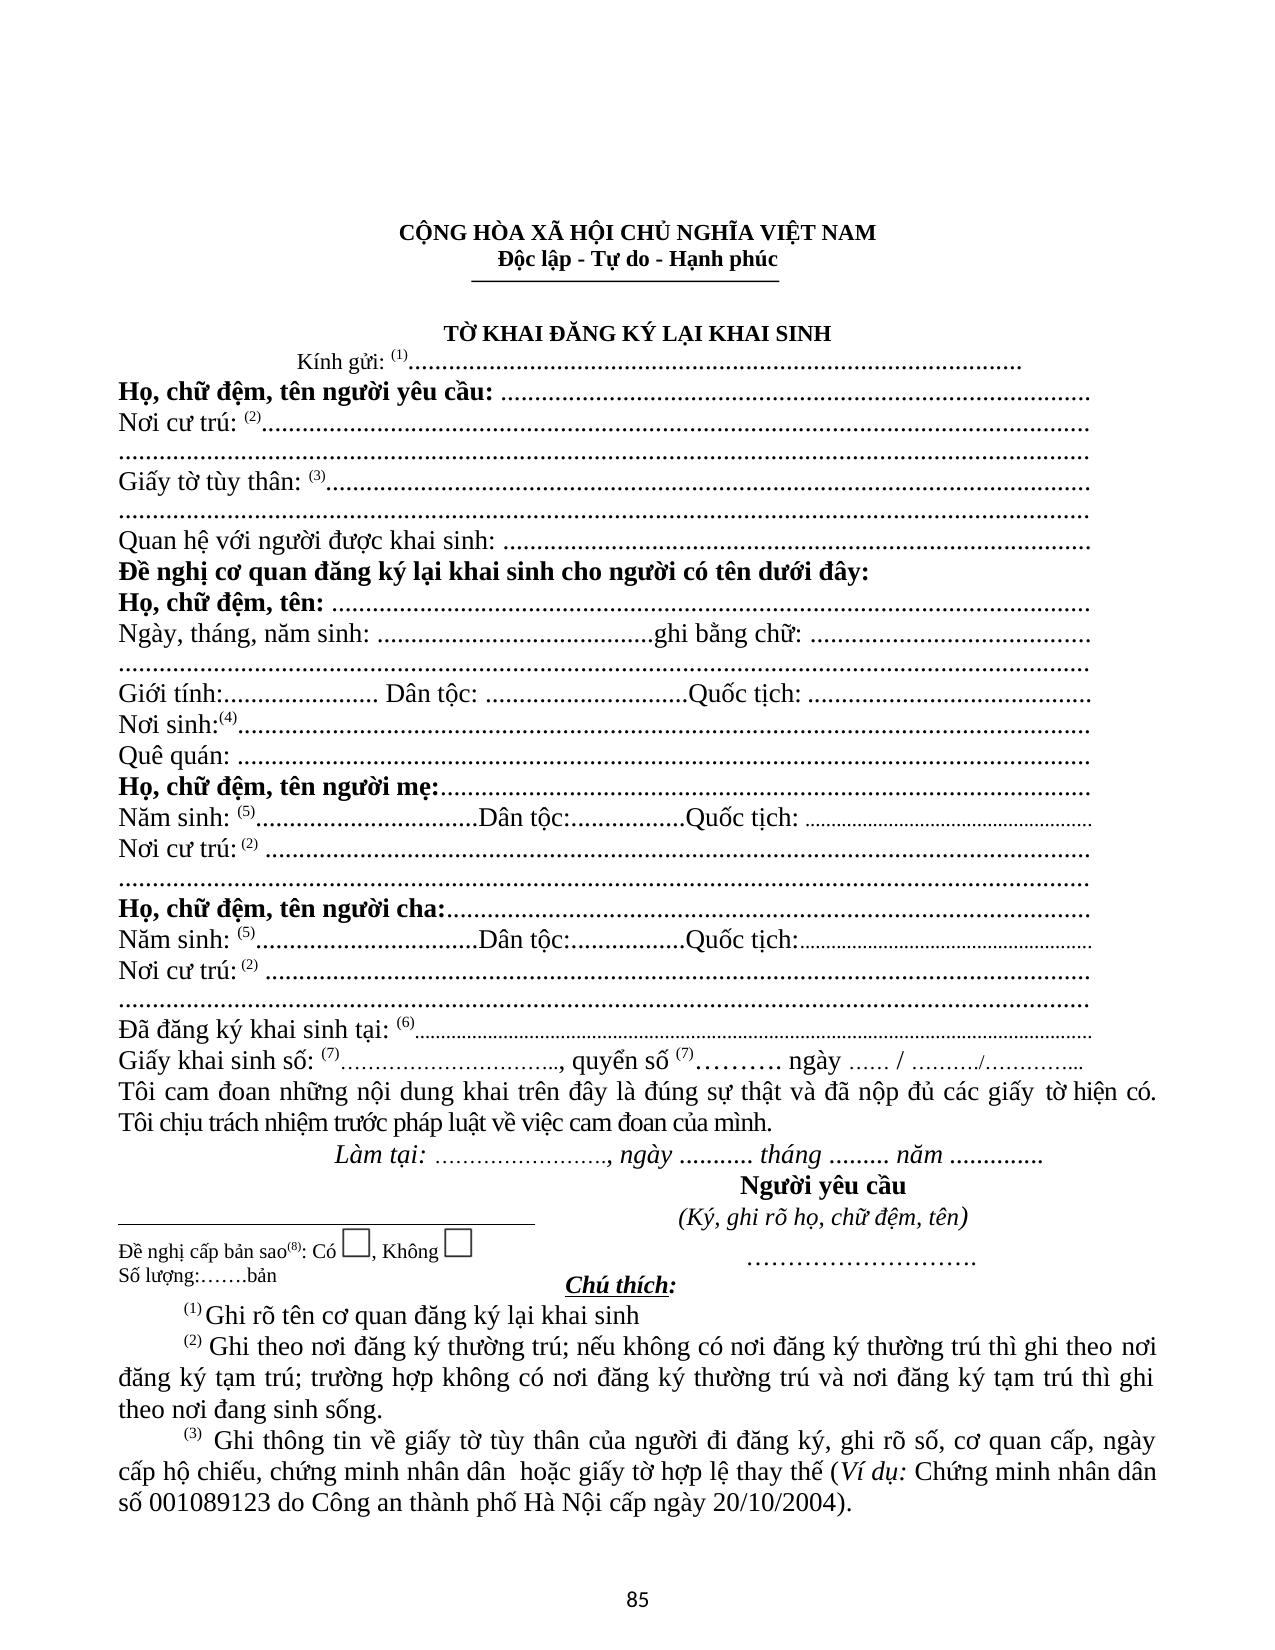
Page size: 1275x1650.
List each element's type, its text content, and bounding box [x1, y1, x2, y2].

text Nơi cư trú: (2) [118, 406, 1157, 437]
picture [341, 1227, 372, 1259]
text (2) Ghi theo nơi đăng ký thường trú; nếu không có nơi đăng ký thường trú thì ghi theo nơi đăng ký tạm trú; trường hợp không có nơi đăng ký thường trú và nơi đăng ký tạm trú thì ghi theo nơi đang sinh sống. [118, 1330, 1157, 1424]
text Nơi cư trú: (2) [118, 954, 1157, 985]
table_header Người yêu cầu (Ký, ghi rõ họ, chữ đệm, tên) [588, 1169, 1058, 1242]
text TỜ KHAI ĐĂNG KÝ LẠI KHAI SINH [118, 319, 1157, 346]
text Họ, chữ đệm, tên người mẹ: [118, 770, 1157, 801]
text Họ, chữ đệm, tên: [118, 586, 1157, 618]
text Làm tại: ……………………., ngày ........... tháng ......... năm .............. [118, 1138, 1157, 1169]
text Tôi cam đoan những nội dung khai trên đây là đúng sự thật và đã nộp đủ các giấy tờ hiện có. Tôi chịu trách nhiệm trước pháp luật về việc cam đoan của mình. [118, 1075, 1157, 1138]
text Chú thích: [118, 1271, 1157, 1299]
text Giới tính:....................... Dân tộc: ...........Quốc tịch: [118, 677, 1157, 708]
text (3) Ghi thông tin về giấy tờ tùy thân của người đi đăng ký, ghi rõ số, cơ quan cấp, ngày cấp hộ chiếu, chứng minh nhân dân hoặc giấy tờ hợp lệ thay thế (Ví dụ: Chứng minh nhân dân số 001089123 do Công an thành phố Hà Nội cấp ngày 20/10/2004). [118, 1424, 1157, 1517]
text (1) Ghi rõ tên cơ quan đăng ký lại khai sinh [118, 1299, 1157, 1330]
text ………………………. [546, 1224, 1157, 1271]
text Đã đăng ký khai sinh tại: (6) [118, 1013, 1157, 1044]
text CỘNG HÒA XÃ HỘI CHỦ NGHĨA VIỆT NAM [118, 219, 1157, 245]
text Giấy khai sinh số: (7)………………………….., quyển số (7)………. ngày …… / ………./…………... [118, 1044, 1157, 1075]
text Nơi cư trú: (2) [118, 832, 1157, 864]
text Đề nghị cơ quan đăng ký lại khai sinh cho người có tên dưới đây: [118, 555, 1157, 586]
text Nơi sinh:(4) [118, 708, 1157, 739]
text Quê quán: [118, 739, 1157, 770]
text Kính gửi: (1) [118, 346, 1157, 375]
text Quan hệ với người được khai sinh: [118, 524, 1157, 555]
text Độc lập - Tự do - Hạnh phúc [118, 245, 1157, 271]
text Họ, chữ đệm, tên người cha: [118, 892, 1157, 923]
picture [443, 1227, 474, 1259]
text Ngày, tháng, năm sinh: .........................................ghi bằng chữ: [118, 618, 1157, 649]
table_header Đề nghị cấp bản sao(8): Có , Không Số lượng:…….bản [107, 1224, 546, 1287]
text Giấy tờ tùy thân: (3) [118, 465, 1157, 496]
text Năm sinh: (5).................................Dân tộc:.................Quốc tịch: [118, 923, 1157, 954]
table_header [107, 1169, 588, 1242]
text Năm sinh: (5).................................Dân tộc:.................Quốc tịch: [118, 801, 1157, 832]
text Họ, chữ đệm, tên người yêu cầu: [118, 375, 1157, 406]
